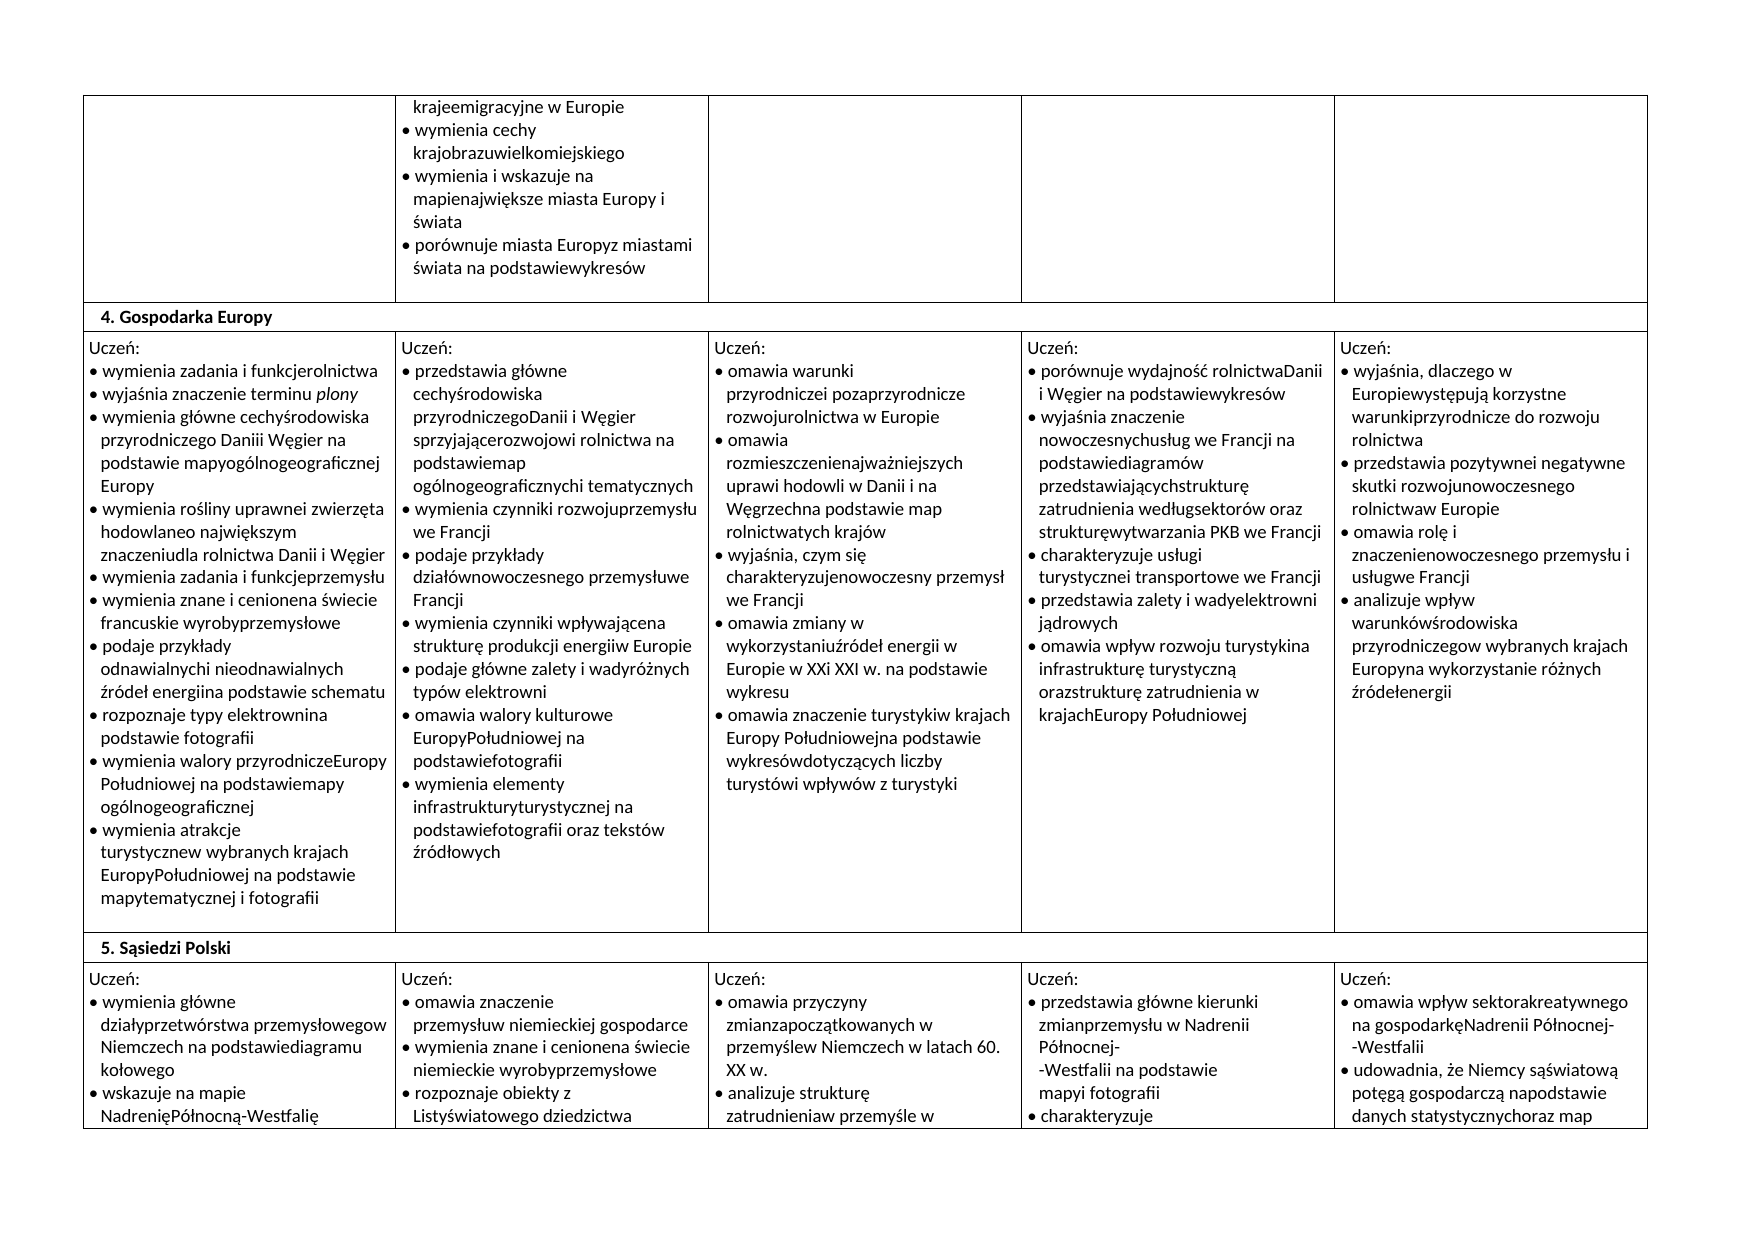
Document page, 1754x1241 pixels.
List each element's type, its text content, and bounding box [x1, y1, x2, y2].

table_cell Uczeń: • przedstawia główne cechyśrodowiska przyrodniczegoDanii i Węgier sprzyjającerozwojowi rolnictwa na podstawiemap ogólnogeograficznychi tematycznych • wymienia czynniki rozwojuprzemysłu we Francji • podaje przykłady działównowoczesnego przemysłuwe Francji • wymienia czynniki wpływającena strukturę produkcji energiiw Europie • podaje główne zalety i wadyróżnych typów elektrowni • omawia walory kulturowe EuropyPołudniowej na podstawiefotografii • wymienia elementy infrastrukturyturystycznej na podstawiefotografii oraz tekstów źródłowych [396, 332, 708, 932]
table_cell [1335, 963, 1647, 1127]
table_cell Uczeń: • omawia warunki przyrodniczei pozaprzyrodnicze rozwojurolnictwa w Europie • omawia rozmieszczenienajważniejszych uprawi hodowli w Danii i na Węgrzechna podstawie map rolnictwatych krajów • wyjaśnia, czym się charakteryzujenowoczesny przemysł we Francji • omawia zmiany w wykorzystaniuźródeł energii w Europie w XXi XXI w. na podstawie wykresu • omawia znaczenie turystykiw krajach Europy Południowejna podstawie wykresówdotyczących liczby turystówi wpływów z turystyki [709, 332, 1021, 932]
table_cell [396, 96, 708, 302]
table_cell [709, 963, 1021, 1127]
table_cell Uczeń: • wyjaśnia, dlaczego w Europiewystępują korzystne warunkiprzyrodnicze do rozwoju rolnictwa • przedstawia pozytywnei negatywne skutki rozwojunowoczesnego rolnictwaw Europie • omawia rolę i znaczenienowoczesnego przemysłu i usługwe Francji • analizuje wpływ warunkówśrodowiska przyrodniczegow wybranych krajach Europyna wykorzystanie różnych źródełenergii [1335, 332, 1647, 932]
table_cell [1335, 96, 1647, 302]
table_cell 5. Sąsiedzi Polski [84, 933, 1647, 962]
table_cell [1022, 96, 1334, 302]
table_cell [396, 963, 708, 1127]
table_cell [84, 96, 395, 302]
table_cell Uczeń: • porównuje wydajność rolnictwaDanii i Węgier na podstawiewykresów • wyjaśnia znaczenie nowoczesnychusług we Francji na podstawiediagramów przedstawiającychstrukturę zatrudnienia wedługsektorów oraz strukturęwytwarzania PKB we Francji • charakteryzuje usługi turystycznei transportowe we Francji • przedstawia zalety i wadyelektrowni jądrowych • omawia wpływ rozwoju turystykina infrastrukturę turystyczną orazstrukturę zatrudnienia w krajachEuropy Południowej [1022, 332, 1334, 932]
table_cell 4. Gospodarka Europy [84, 303, 1647, 331]
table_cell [84, 963, 395, 1127]
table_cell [709, 96, 1021, 302]
table_cell Uczeń: • wymienia zadania i funkcjerolnictwa • wyjaśnia znaczenie terminu plony • wymienia główne cechyśrodowiska przyrodniczego Daniii Węgier na podstawie mapyogólnogeograficznej Europy • wymienia rośliny uprawnei zwierzęta hodowlaneo największym znaczeniudla rolnictwa Danii i Węgier • wymienia zadania i funkcjeprzemysłu • wymienia znane i cenionena świecie francuskie wyrobyprzemysłowe • podaje przykłady odnawialnychi nieodnawialnych źródeł energiina podstawie schematu • rozpoznaje typy elektrownina podstawie fotografii • wymienia walory przyrodniczeEuropy Południowej na podstawiemapy ogólnogeograficznej • wymienia atrakcje turystycznew wybranych krajach EuropyPołudniowej na podstawie mapytematycznej i fotografii [84, 332, 395, 932]
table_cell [1022, 963, 1334, 1127]
